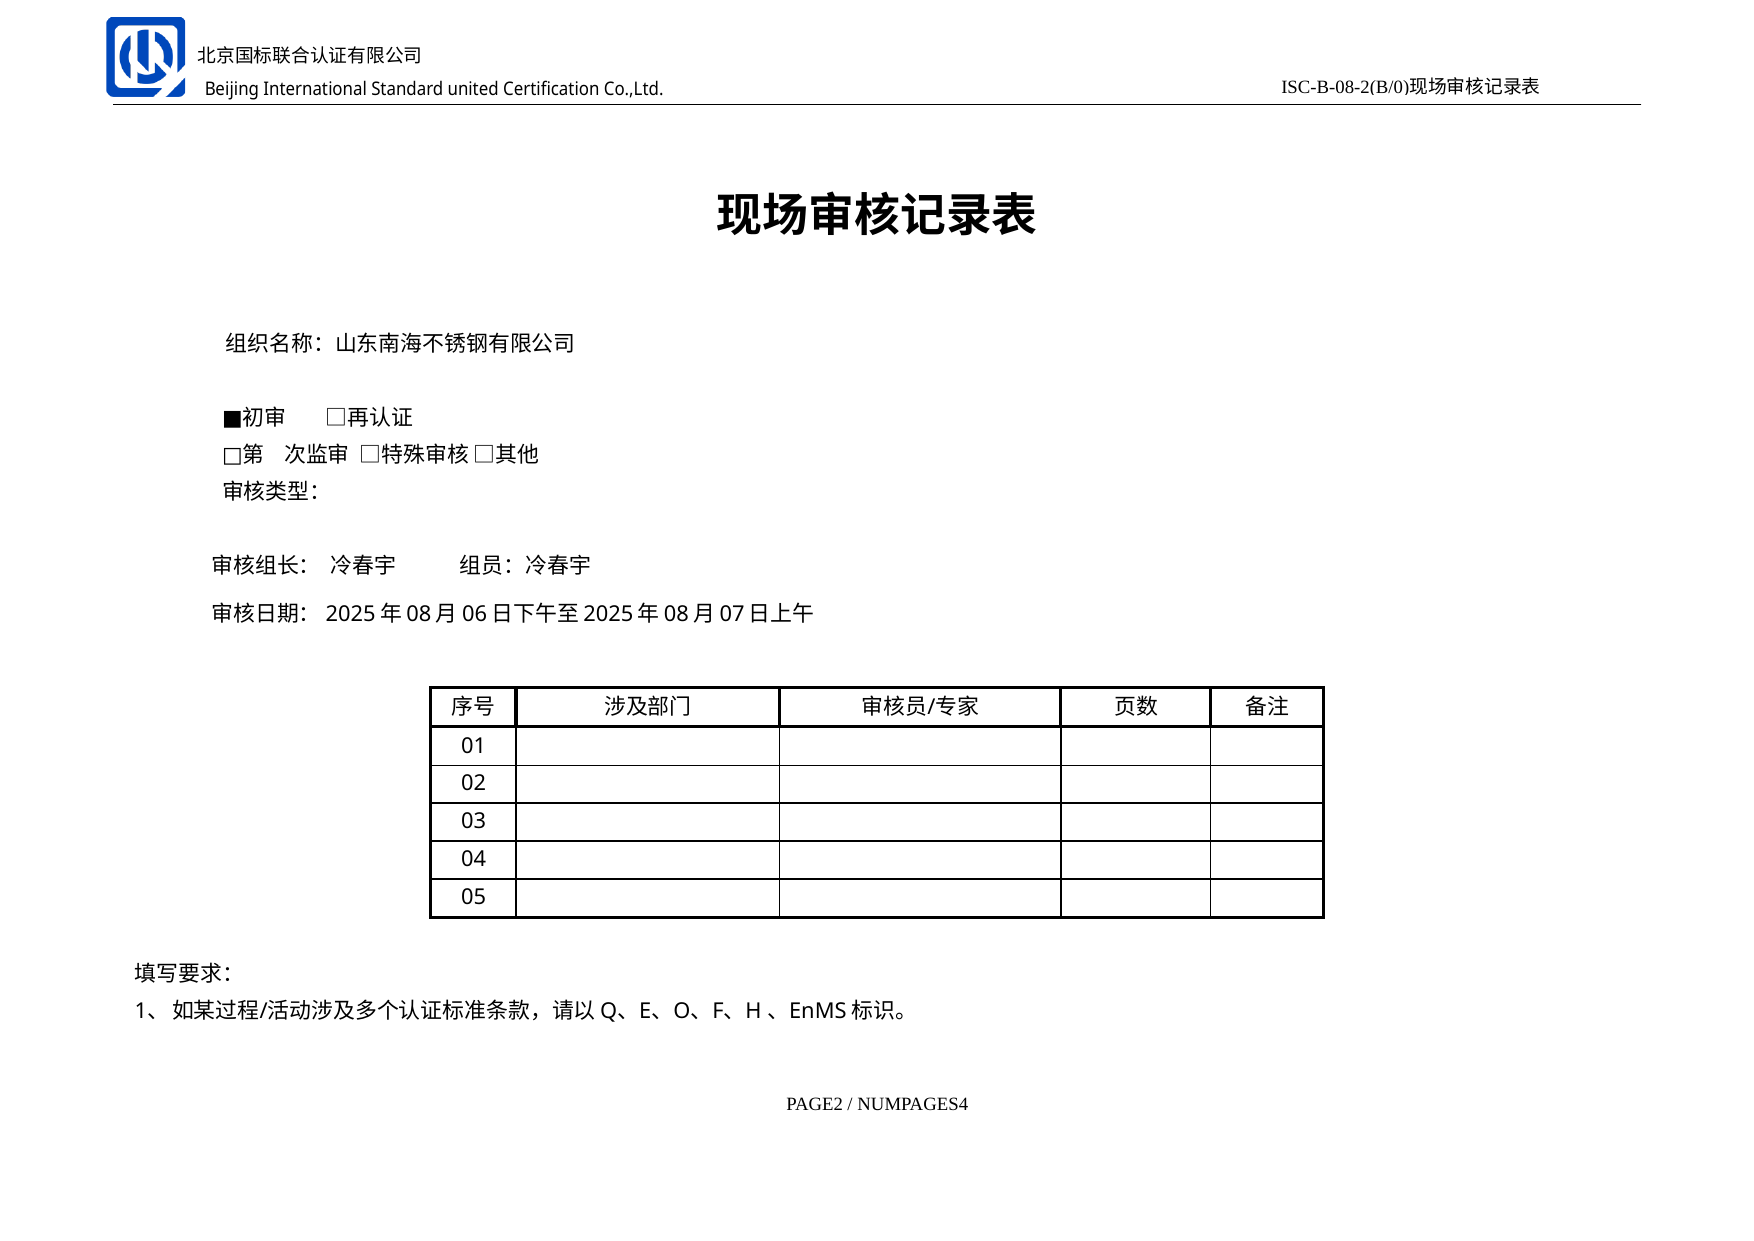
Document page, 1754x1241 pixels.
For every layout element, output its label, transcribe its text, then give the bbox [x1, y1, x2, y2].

table_header 页数 [1062, 689, 1209, 725]
table_cell [517, 880, 779, 916]
list 如某过程/活动涉及多个认证标准条款，请以Q、E、O、F、H 、EnMS标识。 [134, 993, 1641, 1025]
text 组织名称：山东南海不锈钢有限公司 [112, 326, 1641, 358]
text 填写要求： [112, 956, 1641, 988]
text 审核组长： 冷春宇 组员：冷春宇 [112, 548, 1641, 580]
table_header 涉及部门 [518, 689, 778, 725]
table_header 序号 [432, 689, 514, 725]
table_cell [1062, 842, 1210, 878]
table_cell [1211, 842, 1322, 878]
table_cell 04 [432, 842, 515, 878]
picture [106, 17, 186, 97]
table_cell [517, 804, 779, 840]
table_cell 05 [432, 880, 515, 916]
table_cell [780, 880, 1060, 916]
table_cell 03 [432, 804, 515, 840]
text 审核日期： 2025年08月06日下午至2025年08月07日上午 [112, 596, 1641, 628]
table_cell [780, 766, 1060, 802]
table_cell [1062, 728, 1210, 764]
table_cell 02 [432, 766, 515, 802]
table_cell [517, 842, 779, 878]
table_cell [1211, 728, 1322, 764]
table_cell [780, 842, 1060, 878]
table_cell [1211, 880, 1322, 916]
table_cell [1062, 880, 1210, 916]
text 现场审核记录表 [112, 163, 1641, 261]
table_cell [780, 728, 1060, 764]
table_cell 01 [432, 728, 515, 764]
table_cell [1062, 804, 1210, 840]
table_cell [517, 766, 779, 802]
table_cell [1211, 766, 1322, 802]
table_cell [517, 728, 779, 764]
table_header 备注 [1212, 689, 1322, 725]
table_header 审核员/专家 [781, 689, 1059, 725]
text ■初审 □再认证 [112, 399, 1641, 432]
text □第 次监审 □特殊审核 □其他 [112, 436, 1641, 469]
table_cell [1062, 766, 1210, 802]
table_cell [780, 804, 1060, 840]
text 审核类型： [112, 473, 1641, 506]
table_cell [1211, 804, 1322, 840]
